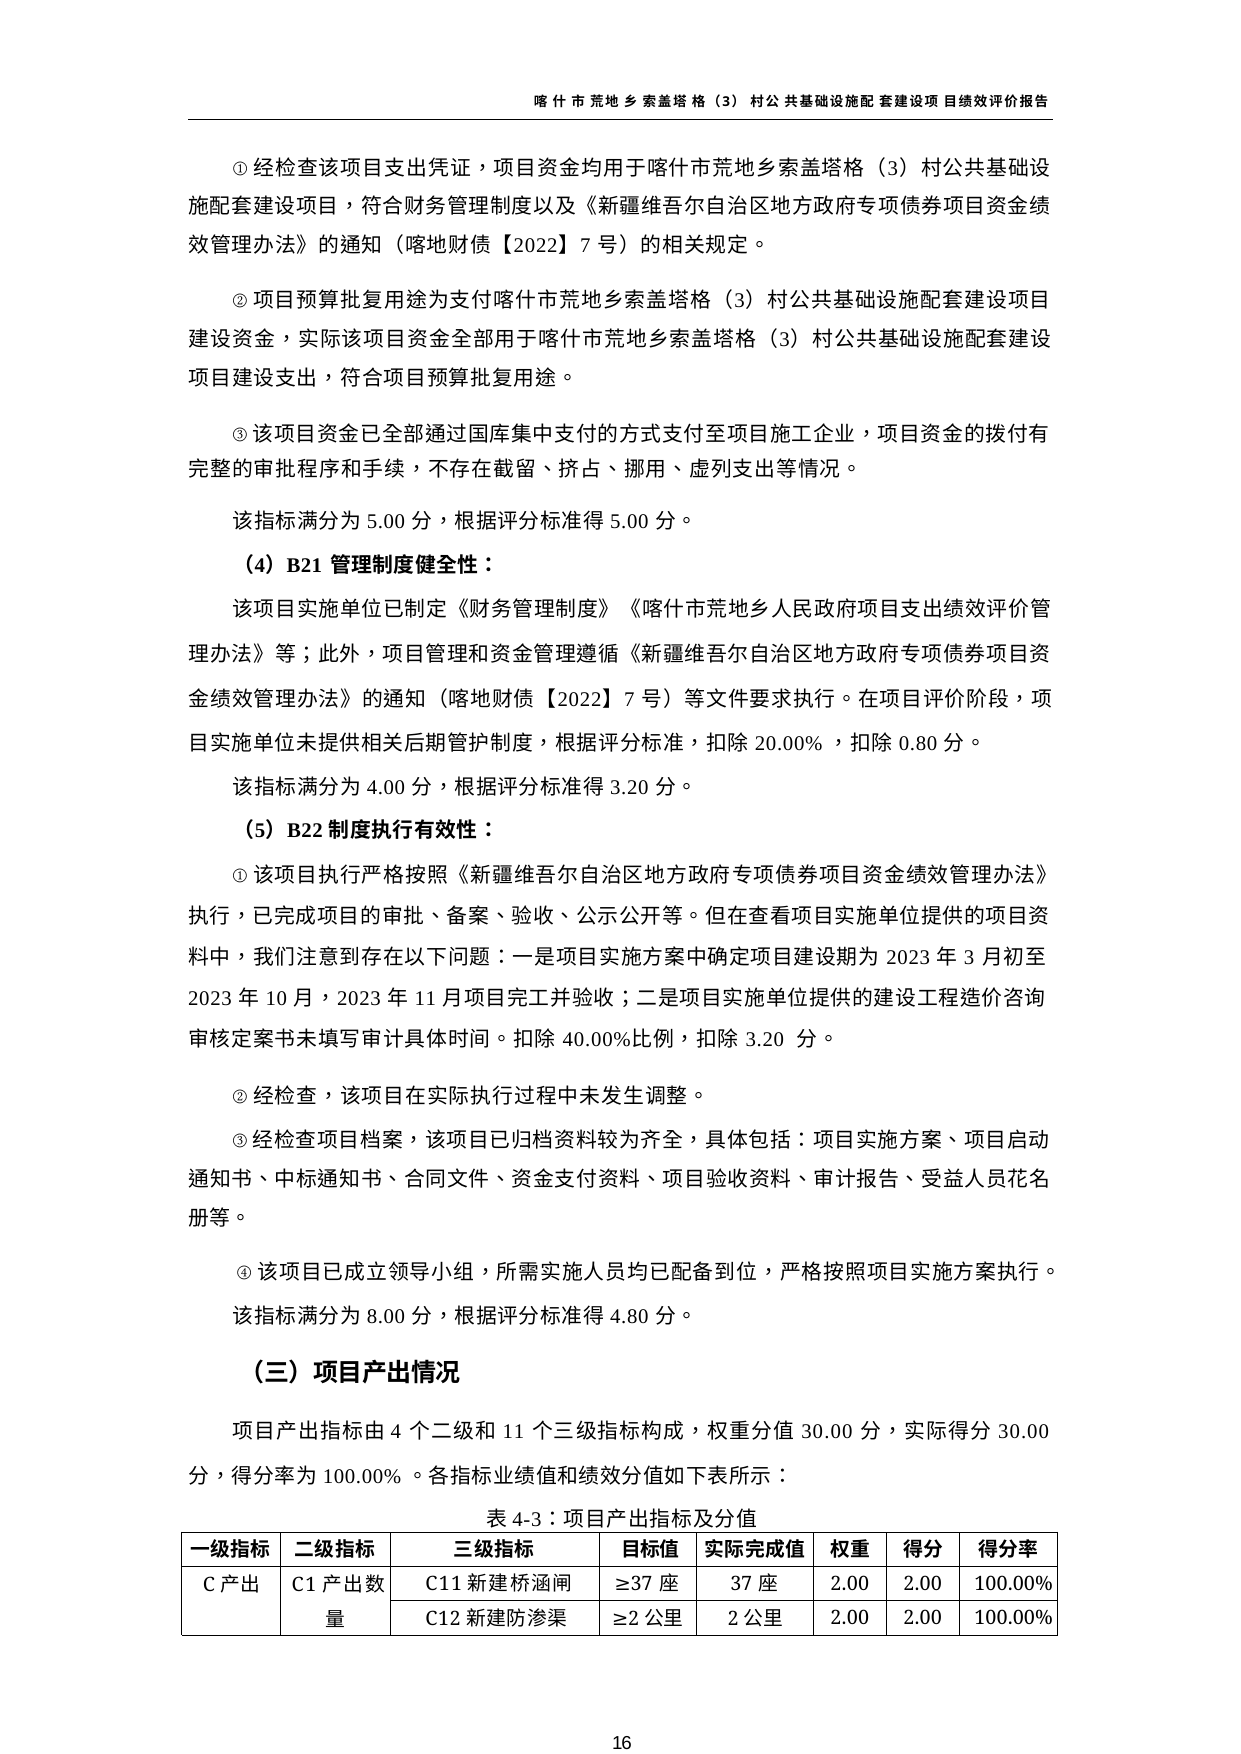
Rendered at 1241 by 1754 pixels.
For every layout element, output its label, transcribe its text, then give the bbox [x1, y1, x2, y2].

text ②经检查，该项目在实际执行过程中未发生调整。 [232, 1082, 1061, 1108]
text ①经检查该项目支出凭证，项目资金均用于喀什市荒地乡索盖塔格（3）村公共基础设 施配套建设项目，符合财务管理制度以及《新疆维吾尔自治区地方政府专项债券项目资金绩 效管理办法》的通知（喀地财债【2022】7 号）的相关规定。 [188, 153, 1053, 259]
text 该指标满分为 4.00 分，根据评分标准得 3.20 分。 [232, 773, 1061, 799]
text ②项目预算批复用途为支付喀什市荒地乡索盖塔格（3）村公共基础设施配套建设项目 建设资金，实际该项目资金全部用于喀什市荒地乡索盖塔格（3）村公共基础设施配套建设 项目建设支出，符合项目预算批复用途。 [188, 286, 1053, 391]
text （5）B22 制度执行有效性： [233, 816, 1061, 843]
table_header 实际完成值 [697, 1533, 813, 1566]
text 该指标满分为 5.00 分，根据评分标准得 5.00 分。 [232, 507, 1061, 534]
text ①该项目执行严格按照《新疆维吾尔自治区地方政府专项债券项目资金绩效管理办法》 执行，已完成项目的审批、备案、验收、公示公开等。但在查看项目实施单位提供的项目资 料中，我们注意到存在以下问题：一是项目实施方案中确定项目建设期为 2023 年 3 月初至 2023 年 10 月，2023 年 11 月项目完工并验收；二是项目实施单位提供的建设工程造价咨询 审核定案书未填写审计具体时间。扣除 40.00%比例，扣除 3.20 分。 [188, 860, 1061, 1052]
text ③经检查项目档案，该项目已归档资料较为齐全，具体包括：项目实施方案、项目启动 通知书、中标通知书、合同文件、资金支付资料、项目验收资料、审计报告、受益人员花名 册等。 [188, 1125, 1053, 1231]
table_cell C12 新建防渗渠 [391, 1601, 599, 1635]
text ③该项目资金已全部通过国库集中支付的方式支付至项目施工企业，项目资金的拨付有 完整的审批程序和手续，不存在截留、挤占、挪用、虚列支出等情况。 [188, 419, 1053, 483]
table_header 二级指标 [281, 1533, 390, 1566]
text 项目产出指标由4 个二级和 11 个三级指标构成，权重分值 30.00 分，实际得分 30.00 分，得分率为 100.00% 。各指标业绩值和绩效分值如下表所示： [188, 1416, 1053, 1489]
table_cell 2.00 [887, 1567, 959, 1600]
text 该指标满分为 8.00 分，根据评分标准得 4.80 分。 [232, 1302, 1061, 1329]
table_cell ≥2 公里 [600, 1601, 696, 1635]
table_cell 100.00% [960, 1567, 1057, 1600]
table_header 得分率 [960, 1533, 1057, 1566]
table_cell 2.00 [887, 1601, 959, 1635]
table_cell 2.00 [814, 1567, 886, 1600]
table_cell C1产出数 量 [281, 1567, 390, 1635]
table_cell ≥37 座 [600, 1567, 696, 1600]
table_cell 2 公里 [697, 1601, 813, 1635]
table_header 三级指标 [391, 1533, 599, 1566]
table_header 目标值 [600, 1533, 696, 1566]
table_header 权重 [814, 1533, 886, 1566]
text 表4-3：项目产出指标及分值 [486, 1506, 1061, 1532]
text 该项目实施单位已制定《财务管理制度》《喀什市荒地乡人民政府项目支出绩效评价管 理办法》等；此外，项目管理和资金管理遵循《新疆维吾尔自治区地方政府专项债券项目资 金绩效管理办法》的通知（喀地财债【2022】7 号）等文件要求执行。在项目评价阶段，项 目实施单位未提供相关后期管护制度，根据评分标准，扣除 20.00% ，扣除 0.80 分。 [188, 594, 1053, 757]
text （4）B21 管理制度健全性： [233, 551, 1061, 578]
table_header 一级指标 [182, 1533, 280, 1566]
table_cell 100.00% [960, 1601, 1057, 1635]
table_cell 2.00 [814, 1601, 886, 1635]
table_cell C 产出 [182, 1567, 280, 1635]
table_cell 37 座 [697, 1567, 813, 1600]
table_header 得分 [887, 1533, 959, 1566]
table_cell C11新建桥涵闸 [391, 1567, 599, 1600]
text （三）项目产出情况 [239, 1356, 1061, 1387]
text ④该项目已成立领导小组，所需实施人员均已配备到位，严格按照项目实施方案执行。 [182, 1258, 1061, 1284]
